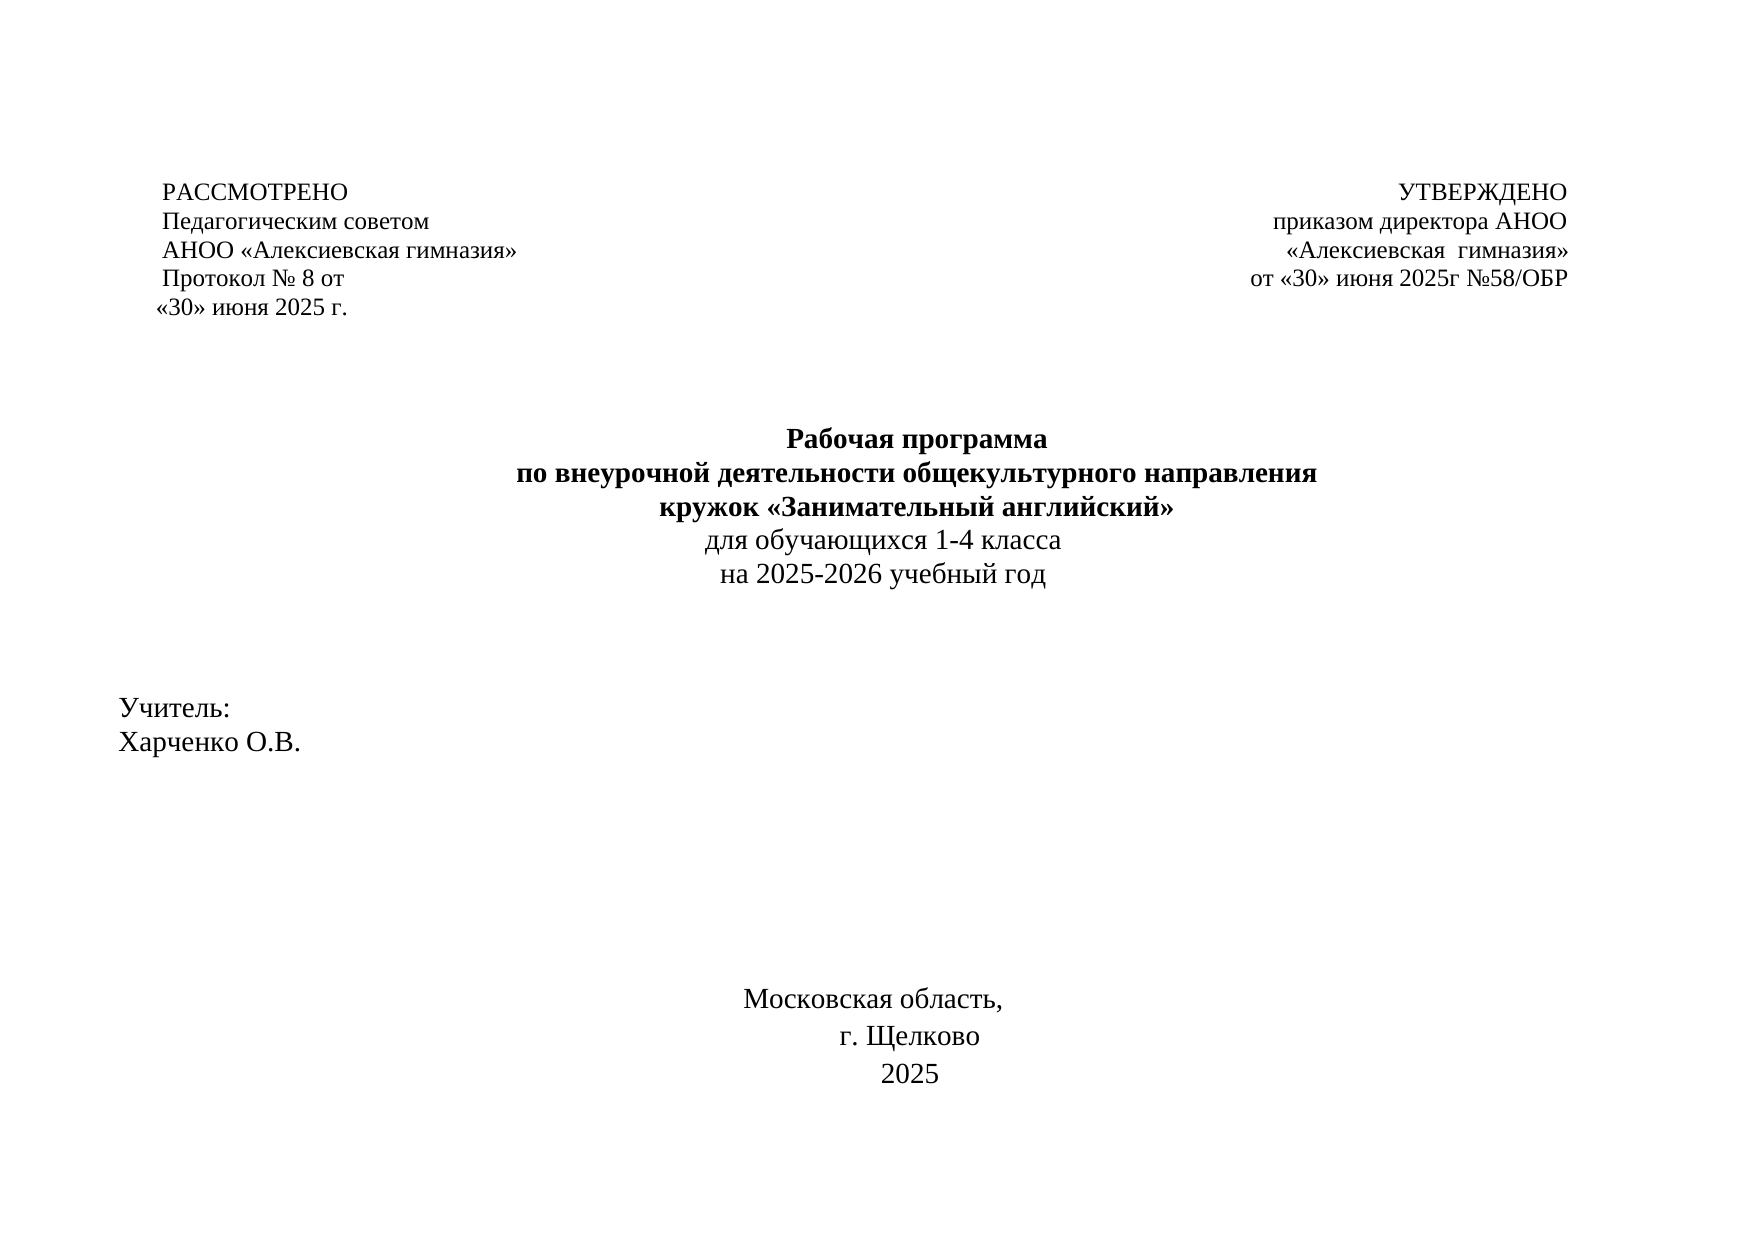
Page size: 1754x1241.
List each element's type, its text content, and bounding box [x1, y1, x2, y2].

text Учитель: [118, 690, 1636, 724]
text Педагогическим советом приказом директора АНОО [118, 206, 1642, 235]
text для обучающихся 1-4 класса [131, 522, 1636, 556]
text АНОО «Алексиевская гимназия» «Алексиевская гимназия» [118, 235, 1642, 263]
text г. Щелково [535, 1018, 1284, 1052]
text Московская область, [145, 981, 1601, 1015]
text Протокол № 8 от от «30» июня 2025г №58/ОБР [118, 263, 1642, 292]
text кружок «Занимательный английский» [118, 489, 1642, 522]
text на 2025-2026 учебный год [448, 556, 1317, 589]
text Рабочая программа [118, 422, 1642, 455]
text Харченко О.В. [118, 724, 1636, 757]
text «30» июня 2025 г. [118, 292, 1642, 321]
text 2025 [535, 1056, 1284, 1089]
text РАССМОТРЕНО УТВЕРЖДЕНО [118, 177, 1642, 206]
text по внеурочной деятельности общекультурного направления [118, 455, 1642, 489]
